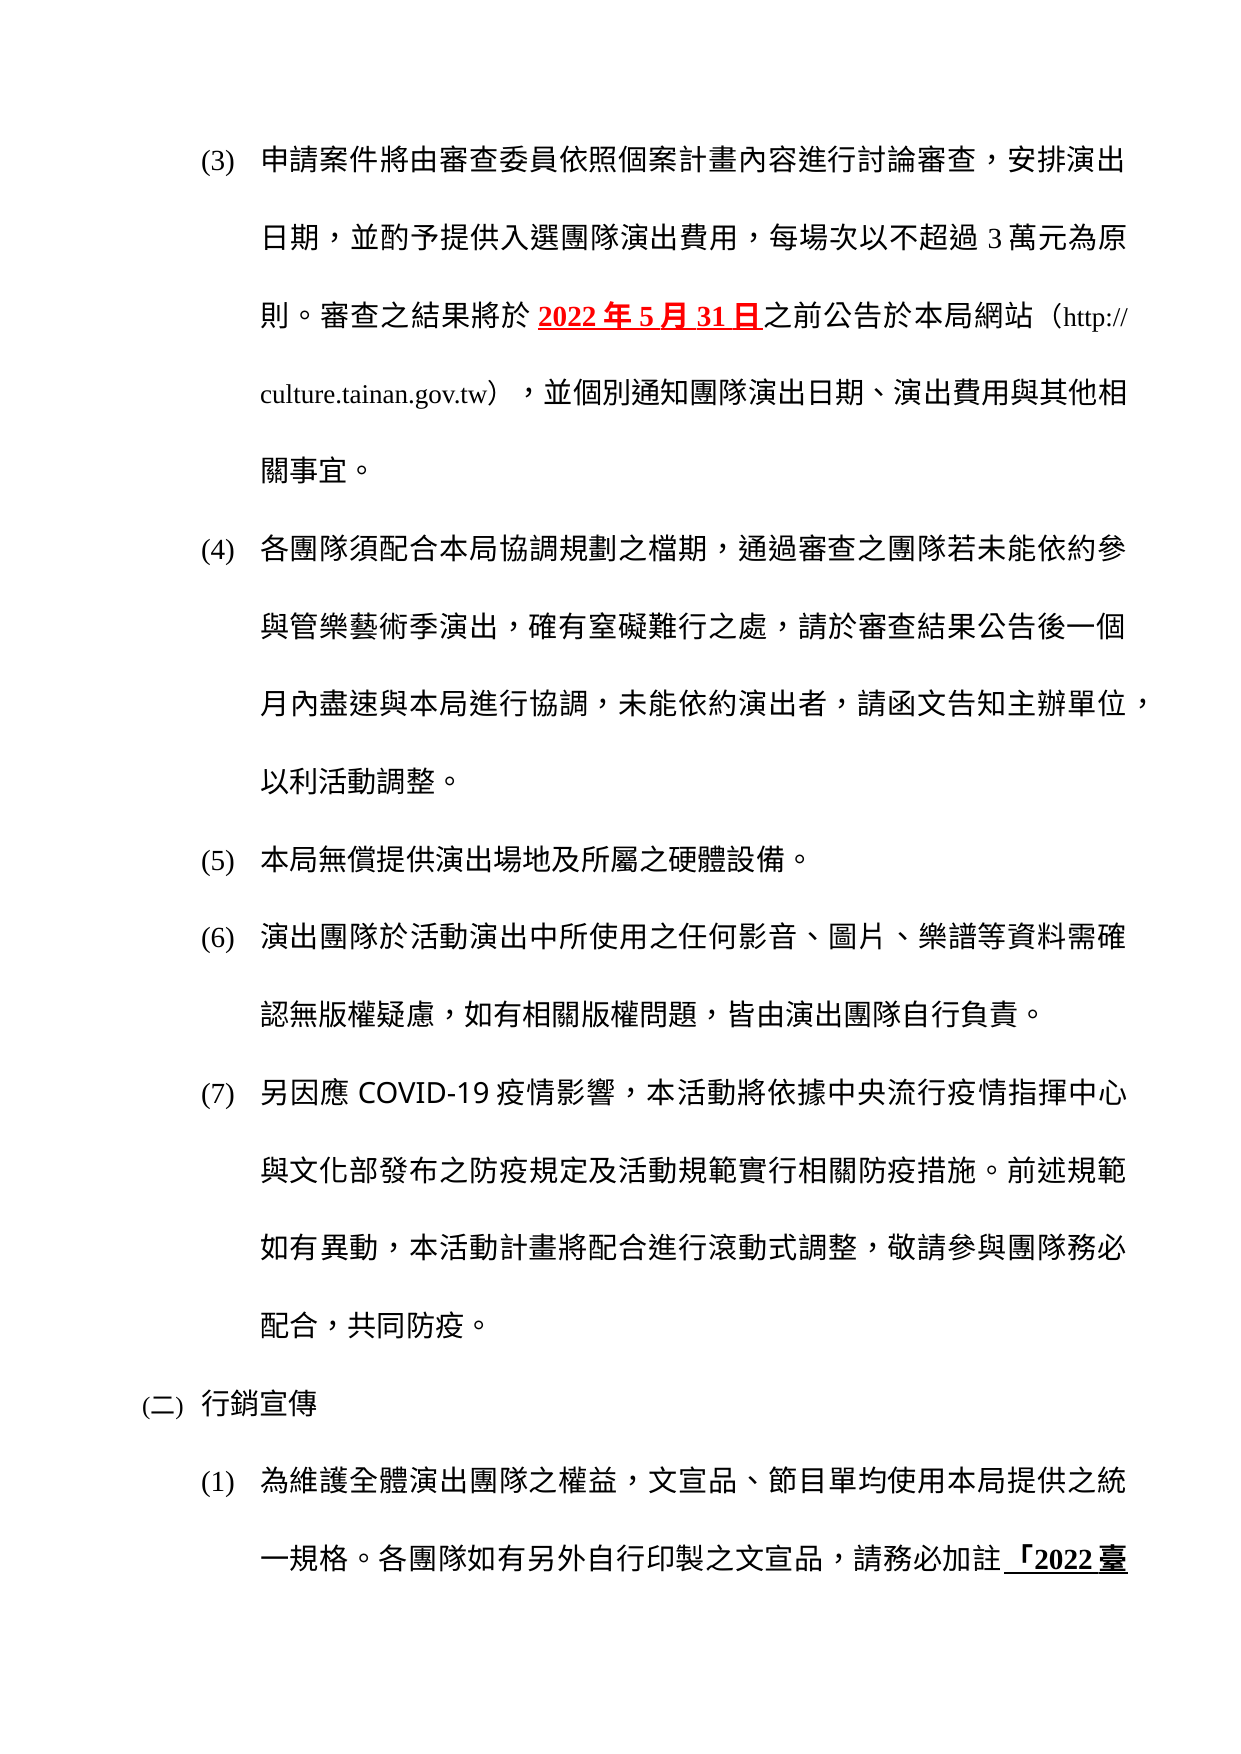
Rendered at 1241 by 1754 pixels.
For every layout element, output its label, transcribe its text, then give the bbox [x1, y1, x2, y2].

list 申請案件將由審查委員依照個案計畫內容進行討論審查，安排演出日期，並酌予提供入選團隊演出費用，每場次以不超過3萬元為原則。審查之結果將於2022年5月31日之前公告於本局網站（http://culture.tainan.gov.tw），並個別通知團隊演出日期、演出費用與其他相關事宜。 [201, 119, 1128, 508]
list 本局無償提供演出場地及所屬之硬體設備。 [201, 819, 1128, 896]
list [201, 1440, 1128, 1596]
list 各團隊須配合本局協調規劃之檔期，通過審查之團隊若未能依約參與管樂藝術季演出，確有窒礙難行之處，請於審查結果公告後一個月內盡速與本局進行協調，未能依約演出者，請函文告知主辦單位，以利活動調整。 [201, 508, 1128, 819]
list 行銷宣傳 [142, 1363, 1128, 1440]
list 演出團隊於活動演出中所使用之任何影音、圖片、樂譜等資料需確認無版權疑慮，如有相關版權問題，皆由演出團隊自行負責。 [201, 896, 1128, 1052]
list 另因應 COVID-19疫情影響，本活動將依據中央流行疫情指揮中心與文化部發布之防疫規定及活動規範實行相關防疫措施。前述規範如有異動，本活動計畫將配合進行滾動式調整，敬請參與團隊務必配合，共同防疫。 [201, 1052, 1128, 1363]
